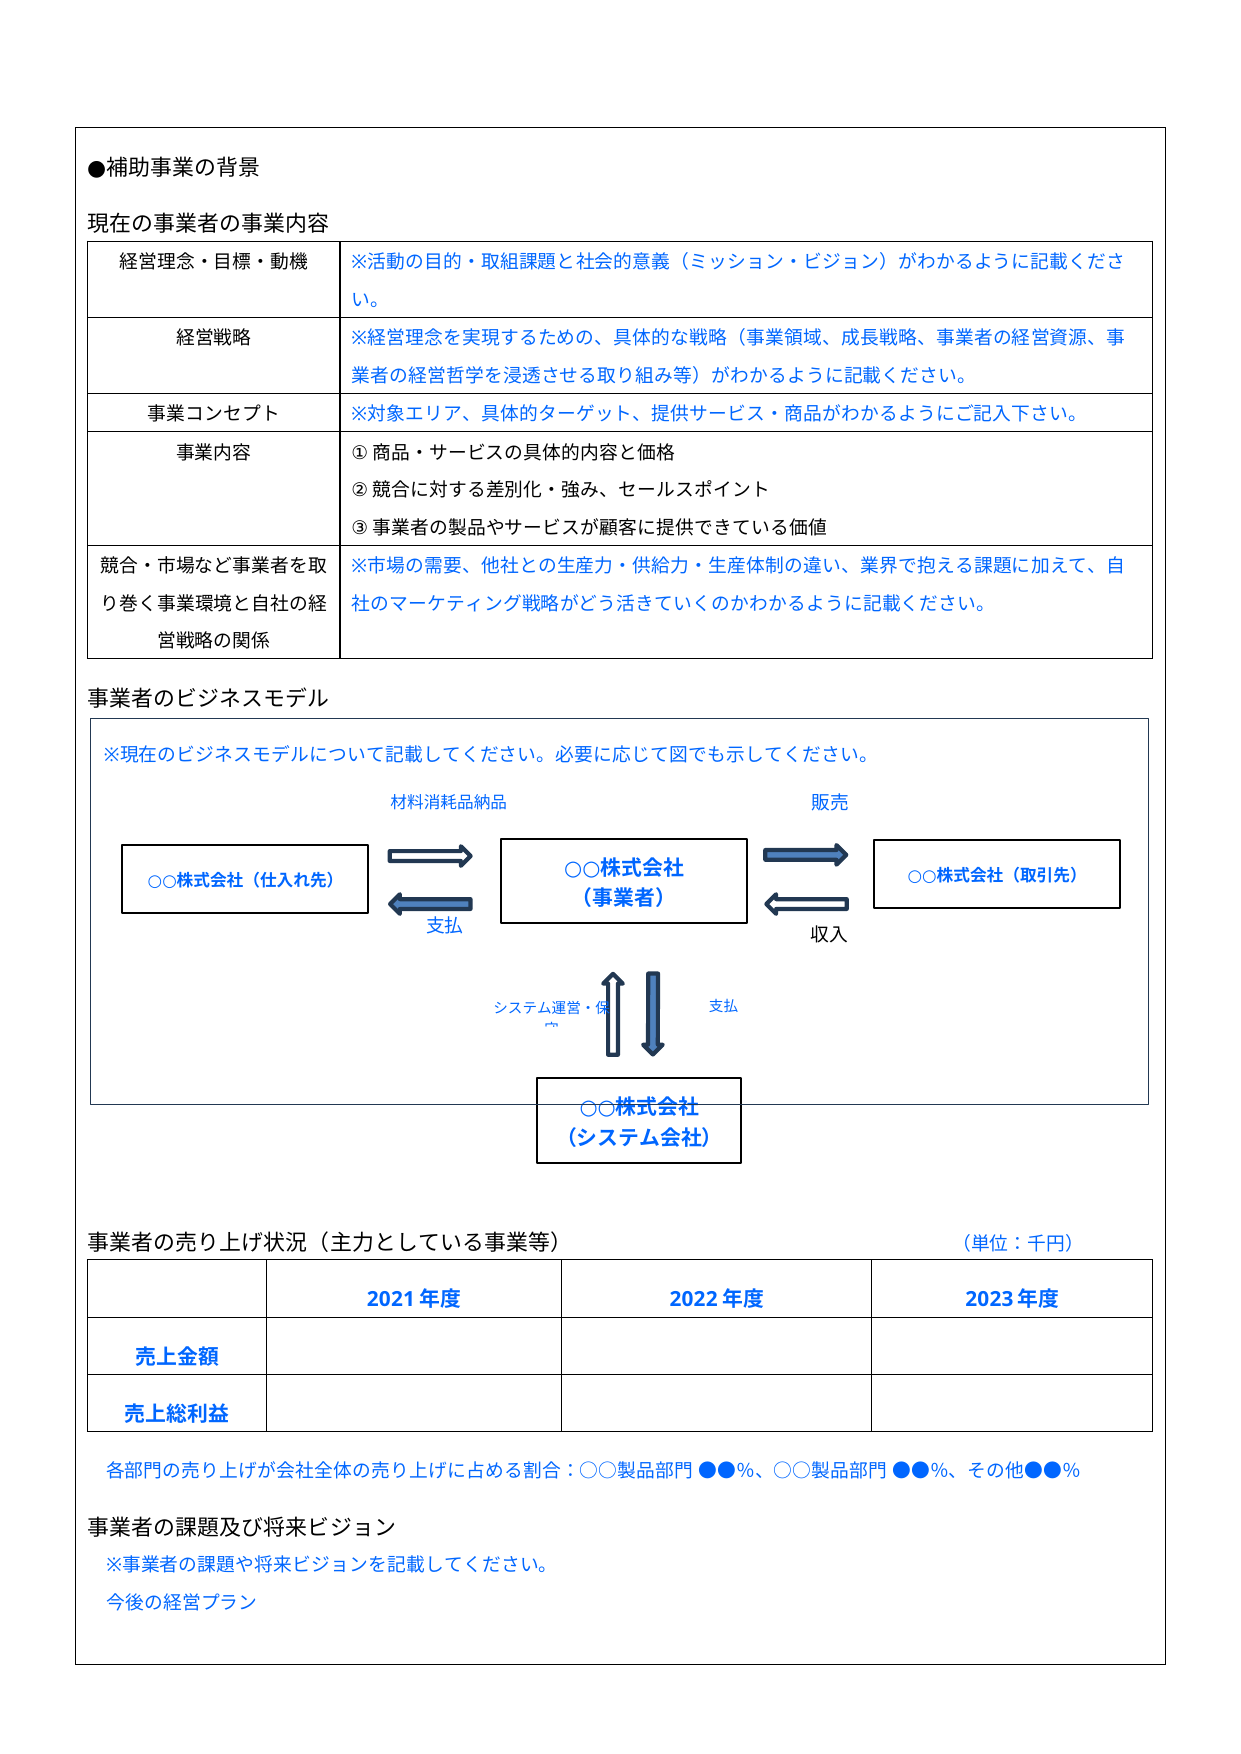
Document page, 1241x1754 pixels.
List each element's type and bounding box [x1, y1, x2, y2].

table_header [76, 128, 1165, 1663]
